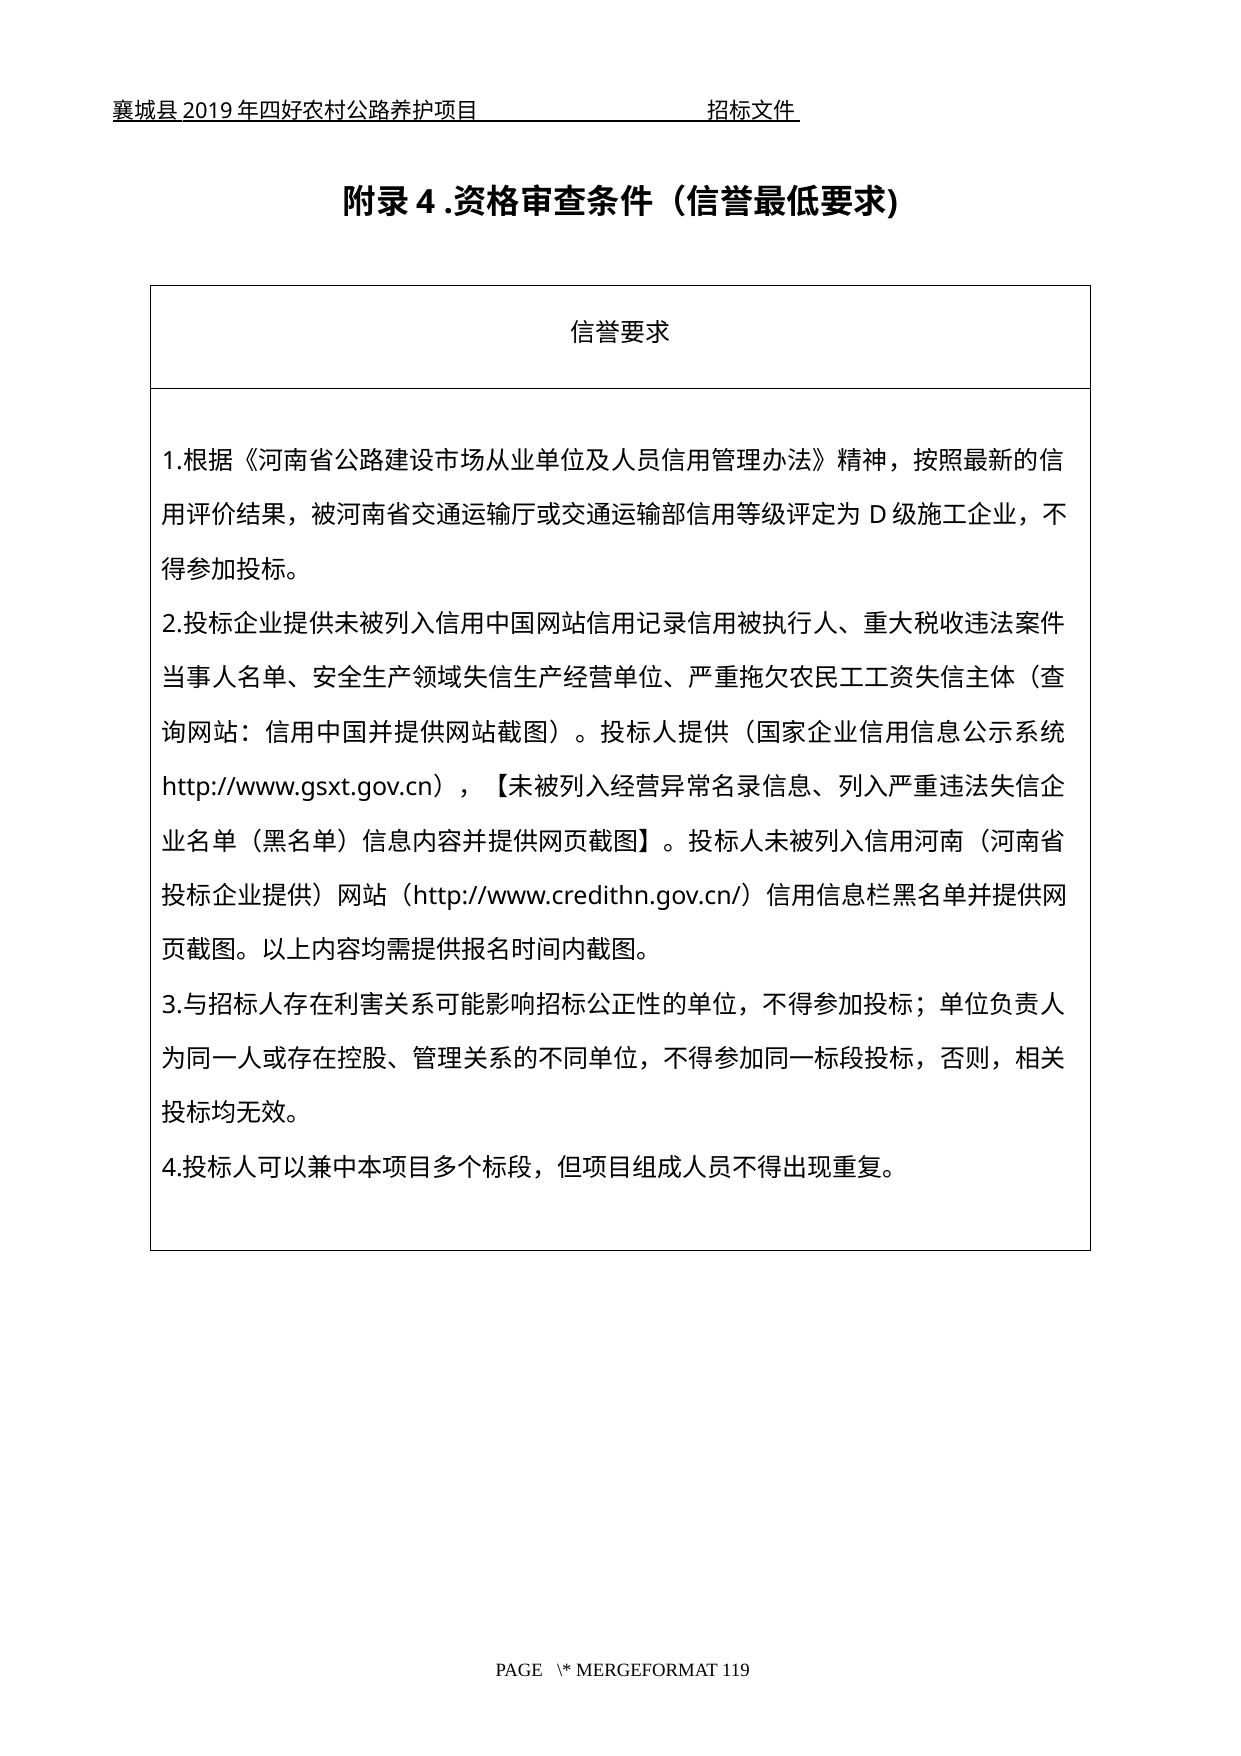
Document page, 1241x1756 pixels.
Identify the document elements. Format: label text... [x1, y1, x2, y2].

text 附录4 .资格审查条件（信誉最低要求) [112, 175, 1128, 223]
table_cell 1.根据《河南省公路建设市场从业单位及人员信用管理办法》精神，按照最新的信用评价结果，被河南省交通运输厅或交通运输部信用等级评定为D级施工企业，不得参加投标。 2.投标企业提供未被列入信用中国网站信用记录信用被执行人、重大税收违法案件当事人名单、安全生产领域失信生产经营单位、严重拖欠农民工工资失信主体（查询网站：信用中国并提供网站截图）。投标人提供（国家企业信用信息公示系统http://www.gsxt.gov.cn），【未被列入经营异常名录信息、列入严重违法失信企业名单（黑名单）信息内容并提供网页截图】。投标人未被列入信用河南（河南省投标企业提供）网站（http://www.credithn.gov.cn/）信用信息栏黑名单并提供网页截图。以上内容均需提供报名时间内截图。 3.与招标人存在利害关系可能影响招标公正性的单位，不得参加投标；单位负责人为同一人或存在控股、管理关系的不同单位，不得参加同一标段投标，否则，相关投标均无效。 4.投标人可以兼中本项目多个标段，但项目组成人员不得出现重复。 [151, 389, 1090, 1250]
table_header 信誉要求 [151, 286, 1090, 388]
